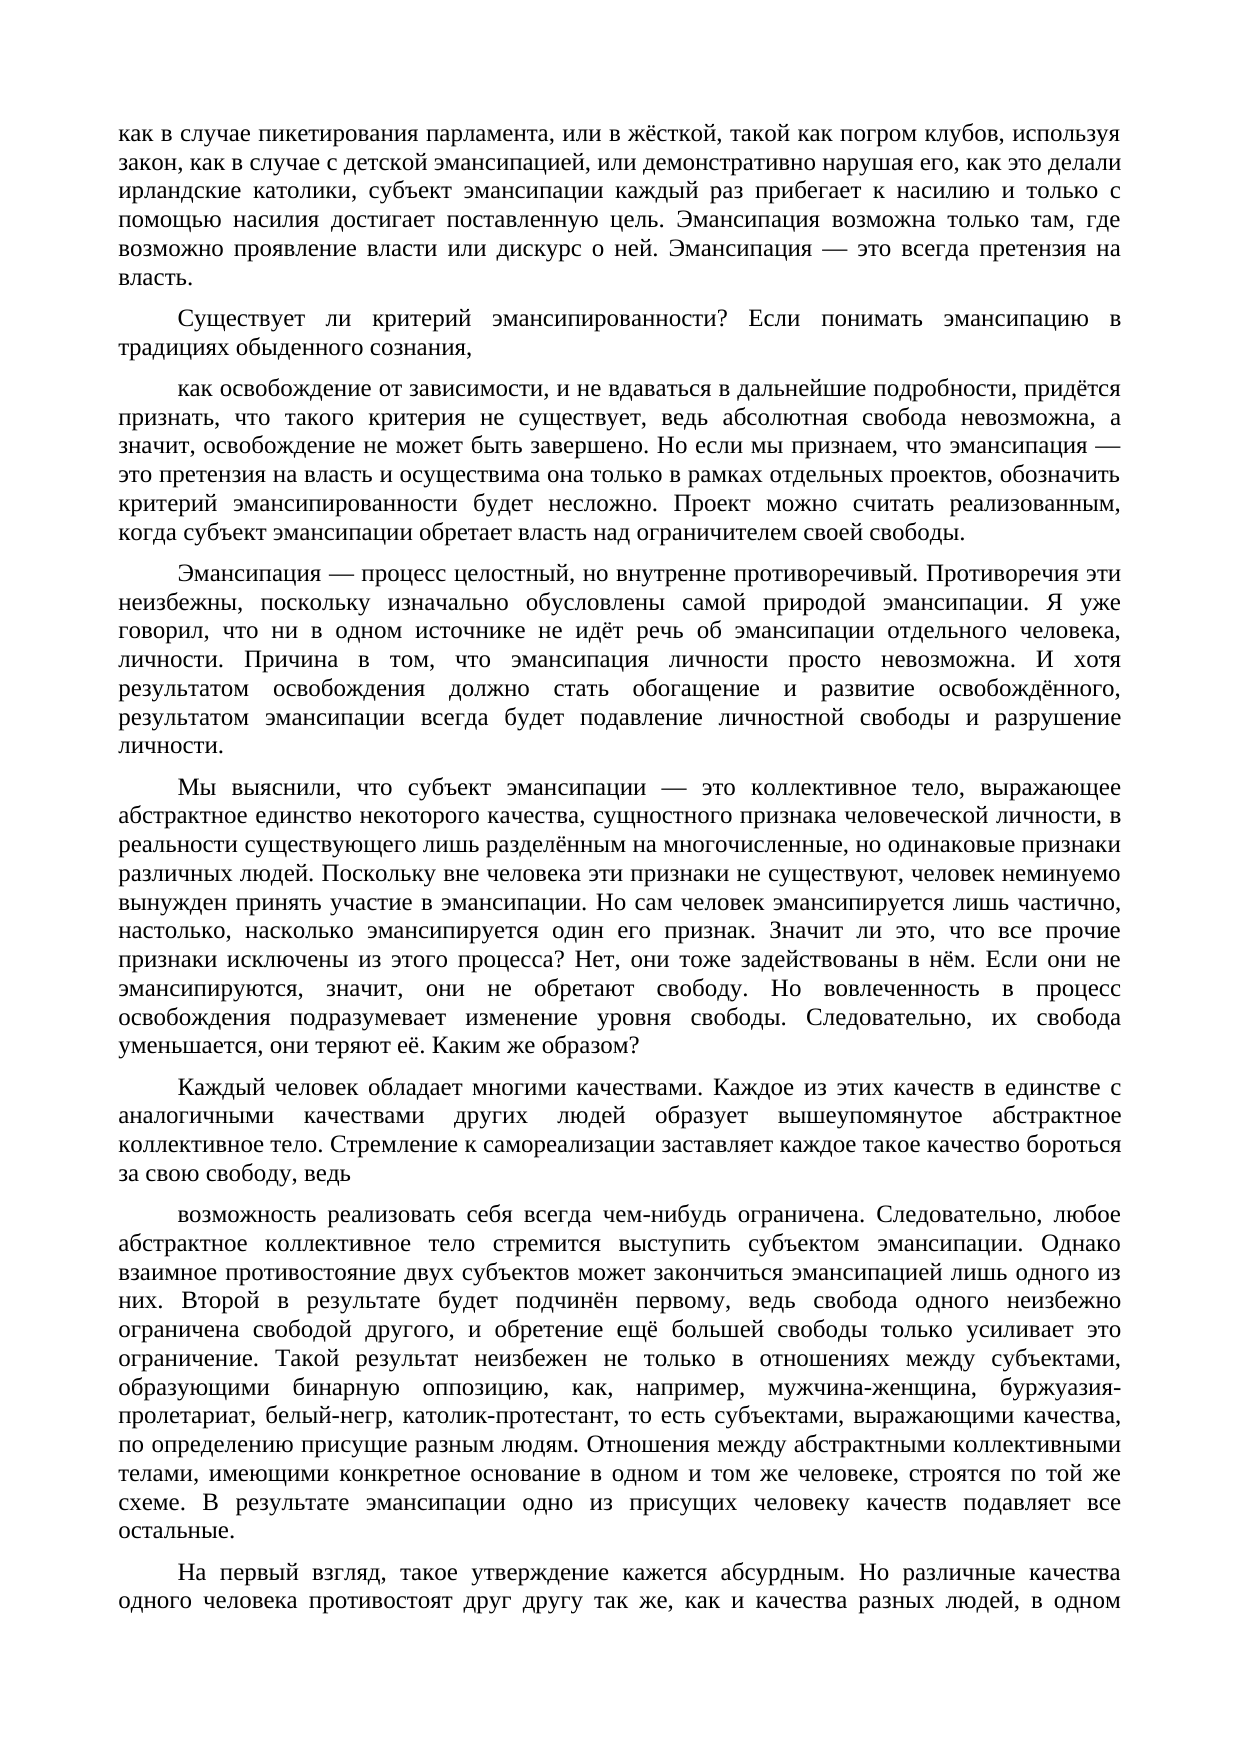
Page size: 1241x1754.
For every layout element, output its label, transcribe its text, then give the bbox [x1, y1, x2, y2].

text Мы выяснили, что субъект эмансипации — это коллективное тело, выражающее абстрактное единство некоторого качества, сущностного признака человеческой личности, в реальности существующего лишь разделённым на многочисленные, но одинаковые признаки различных людей. Поскольку вне человека эти признаки не существуют, человек неминуемо вынужден принять участие в эмансипации. Но сам человек эмансипируется лишь частично, настолько, насколько эмансипируется один его признак. Значит ли это, что все прочие признаки исключены из этого процесса? Нет, они тоже задействованы в нём. Если они не эмансипируются, значит, они не обретают свободу. Но вовлеченность в процесс освобождения подразумевает изменение уровня свободы. Следовательно, их свобода уменьшается, они теряют её. Каким же образом? [118, 772, 1122, 1059]
text возможность реализовать себя всегда чем-нибудь ограничена. Следовательно, любое абстрактное коллективное тело стремится выступить субъектом эмансипации. Однако взаимное противостояние двух субъектов может закончиться эмансипацией лишь одного из них. Второй в результате будет подчинён первому, ведь свобода одного неизбежно ограничена свободой другого, и обретение ещё большей свободы только усиливает это ограничение. Такой результат неизбежен не только в отношениях между субъектами, образующими бинарную оппозицию, как, например, мужчина-женщина, буржуазия-пролетариат, белый-негр, католик-протестант, то есть субъектами, выражающими качества, по определению присущие разным людям. Отношения между абстрактными коллективными телами, имеющими конкретное основание в одном и том же человеке, строятся по той же схеме. В результате эмансипации одно из присущих человеку качеств подавляет все остальные. [118, 1199, 1122, 1544]
text Существует ли критерий эмансипированности? Если понимать эмансипацию в традициях обыденного сознания, [118, 303, 1122, 361]
text Каждый человек обладает многими качествами. Каждое из этих качеств в единстве с аналогичными качествами других людей образует вышеупомянутое абстрактное коллективное тело. Стремление к самореализации заставляет каждое такое качество бороться за свою свободу, ведь [118, 1072, 1122, 1187]
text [118, 1557, 1122, 1614]
text как освобождение от зависимости, и не вдаваться в дальнейшие подробности, придётся признать, что такого критерия не существует, ведь абсолютная свобода невозможна, а значит, освобождение не может быть завершено. Но если мы признаем, что эмансипация — это претензия на власть и осуществима она только в рамках отдельных проектов, обозначить критерий эмансипированности будет несложно. Проект можно считать реализованным, когда субъект эмансипации обретает власть над ограничителем своей свободы. [118, 373, 1122, 546]
text Эмансипация — процесс целостный, но внутренне противоречивый. Противоречия эти неизбежны, поскольку изначально обусловлены самой природой эмансипации. Я уже говорил, что ни в одном источнике не идёт речь об эмансипации отдельного человека, личности. Причина в том, что эмансипация личности просто невозможна. И хотя результатом освобождения должно стать обогащение и развитие освобождённого, результатом эмансипации всегда будет подавление личностной свободы и разрушение личности. [118, 558, 1122, 759]
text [118, 118, 1122, 291]
